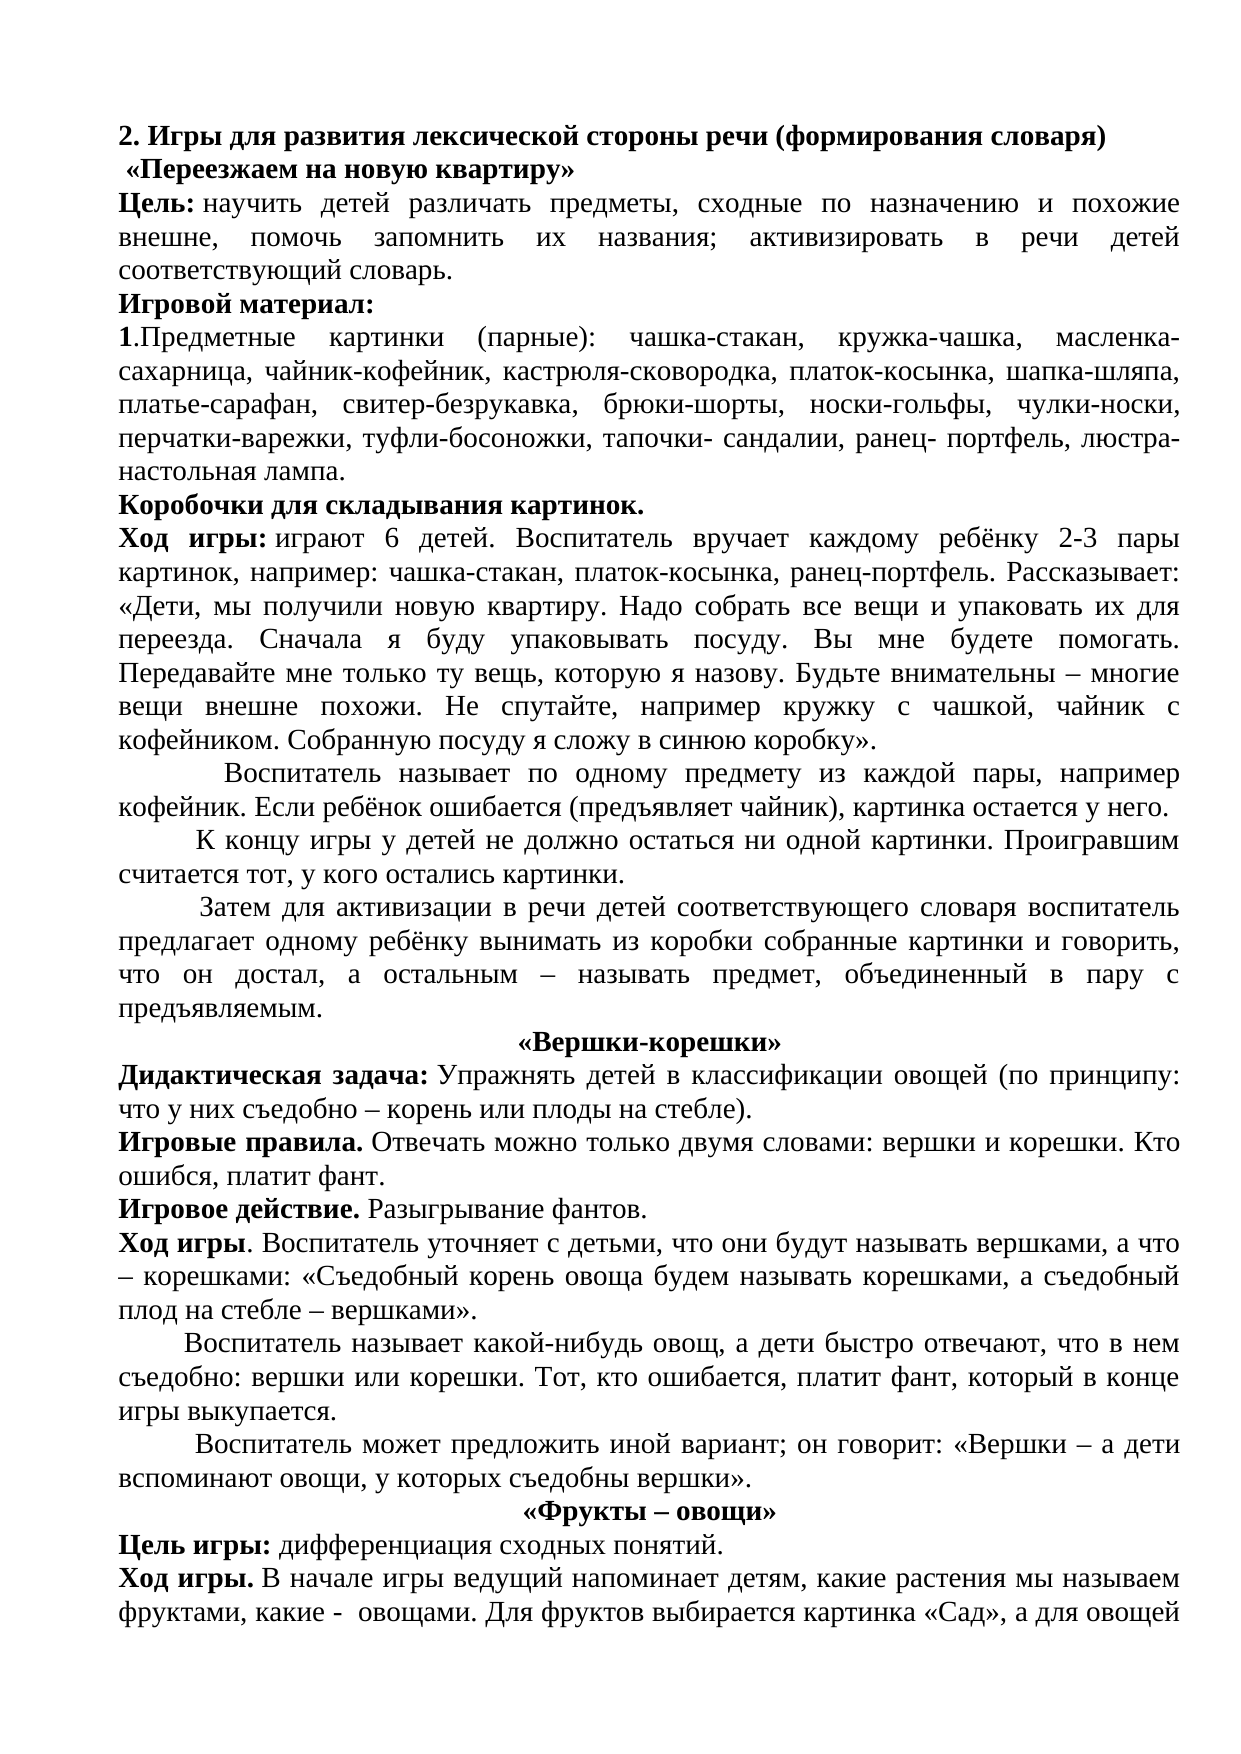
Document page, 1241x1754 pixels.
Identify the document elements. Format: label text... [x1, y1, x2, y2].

text Ход игры: играют 6 детей. Воспитатель вручает каждому ребёнку 2-3 пары картинок, например: чашка-стакан, платок-косынка, ранец-портфель. Рассказывает: «Дети, мы получили новую квартиру. Надо собрать все вещи и упаковать их для переезда. Сначала я буду упаковывать посуду. Вы мне будете помогать. Передавайте мне только ту вещь, которую я назову. Будьте внимательны – многие вещи внешне похожи. Не спутайте, например кружку с чашкой, чайник с кофейником. Собранную посуду я сложу в синюю коробку». [118, 521, 1181, 755]
text Игровые правила. Отвечать можно только двумя словами: вершки и корешки. Кто ошибся, платит фант. [118, 1124, 1181, 1191]
text Цель: научить детей различать предметы, сходные по назначению и похожие внешне, помочь запомнить их названия; активизировать в речи детей соответствующий словарь. [118, 185, 1181, 286]
text 2. Игры для развития лексической стороны речи (формирования словаря) [118, 118, 1181, 152]
text Игровой материал: [118, 286, 1181, 319]
text «Фрукты – овощи» [118, 1493, 1181, 1527]
text Ход игры. Воспитатель уточняет с детьми, что они будут называть вершками, а что – корешками: «Съедобный корень овоща будем называть корешками, а съедобный плод на стебле – вершками». [118, 1225, 1181, 1326]
text Воспитатель называет по одному предмету из каждой пары, например кофейник. Если ребёнок ошибается (предъявляет чайник), картинка остается у него. [118, 755, 1181, 822]
text К концу игры у детей не должно остаться ни одной картинки. Проигравшим считается тот, у кого остались картинки. [118, 822, 1181, 889]
text Цель игры: дифференциация сходных понятий. [118, 1527, 1181, 1560]
text «Переезжаем на новую квартиру» [118, 152, 1181, 185]
text Дидактическая задача: Упражнять детей в классификации овощей (по принципу: что у них съедобно – корень или плоды на стебле). [118, 1057, 1181, 1124]
text Игровое действие. Разыгрывание фантов. [118, 1191, 1181, 1225]
text Воспитатель может предложить иной вариант; он говорит: «Вершки – а дети вспоминают овощи, у которых съедобны вершки». [118, 1426, 1181, 1493]
text Затем для активизации в речи детей соответствующего словаря воспитатель предлагает одному ребёнку вынимать из коробки собранные картинки и говорить, что он достал, а остальным – называть предмет, объединенный в пару с предъявляемым. [118, 889, 1181, 1024]
text Коробочки для складывания картинок. [118, 487, 1181, 521]
text Воспитатель называет какой-нибудь овощ, а дети быстро отвечают, что в нем съедобно: вершки или корешки. Тот, кто ошибается, платит фант, который в конце игры выкупается. [118, 1326, 1181, 1426]
text 1.Предметные картинки (парные): чашка-стакан, кружка-чашка, масленка-сахарница, чайник-кофейник, кастрюля-сковородка, платок-косынка, шапка-шляпа, платье-сарафан, свитер-безрукавка, брюки-шорты, носки-гольфы, чулки-носки, перчатки-варежки, туфли-босоножки, тапочки- сандалии, ранец- портфель, люстра-настольная лампа. [118, 319, 1181, 487]
text «Вершки-корешки» [118, 1024, 1181, 1057]
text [118, 1560, 1181, 1627]
